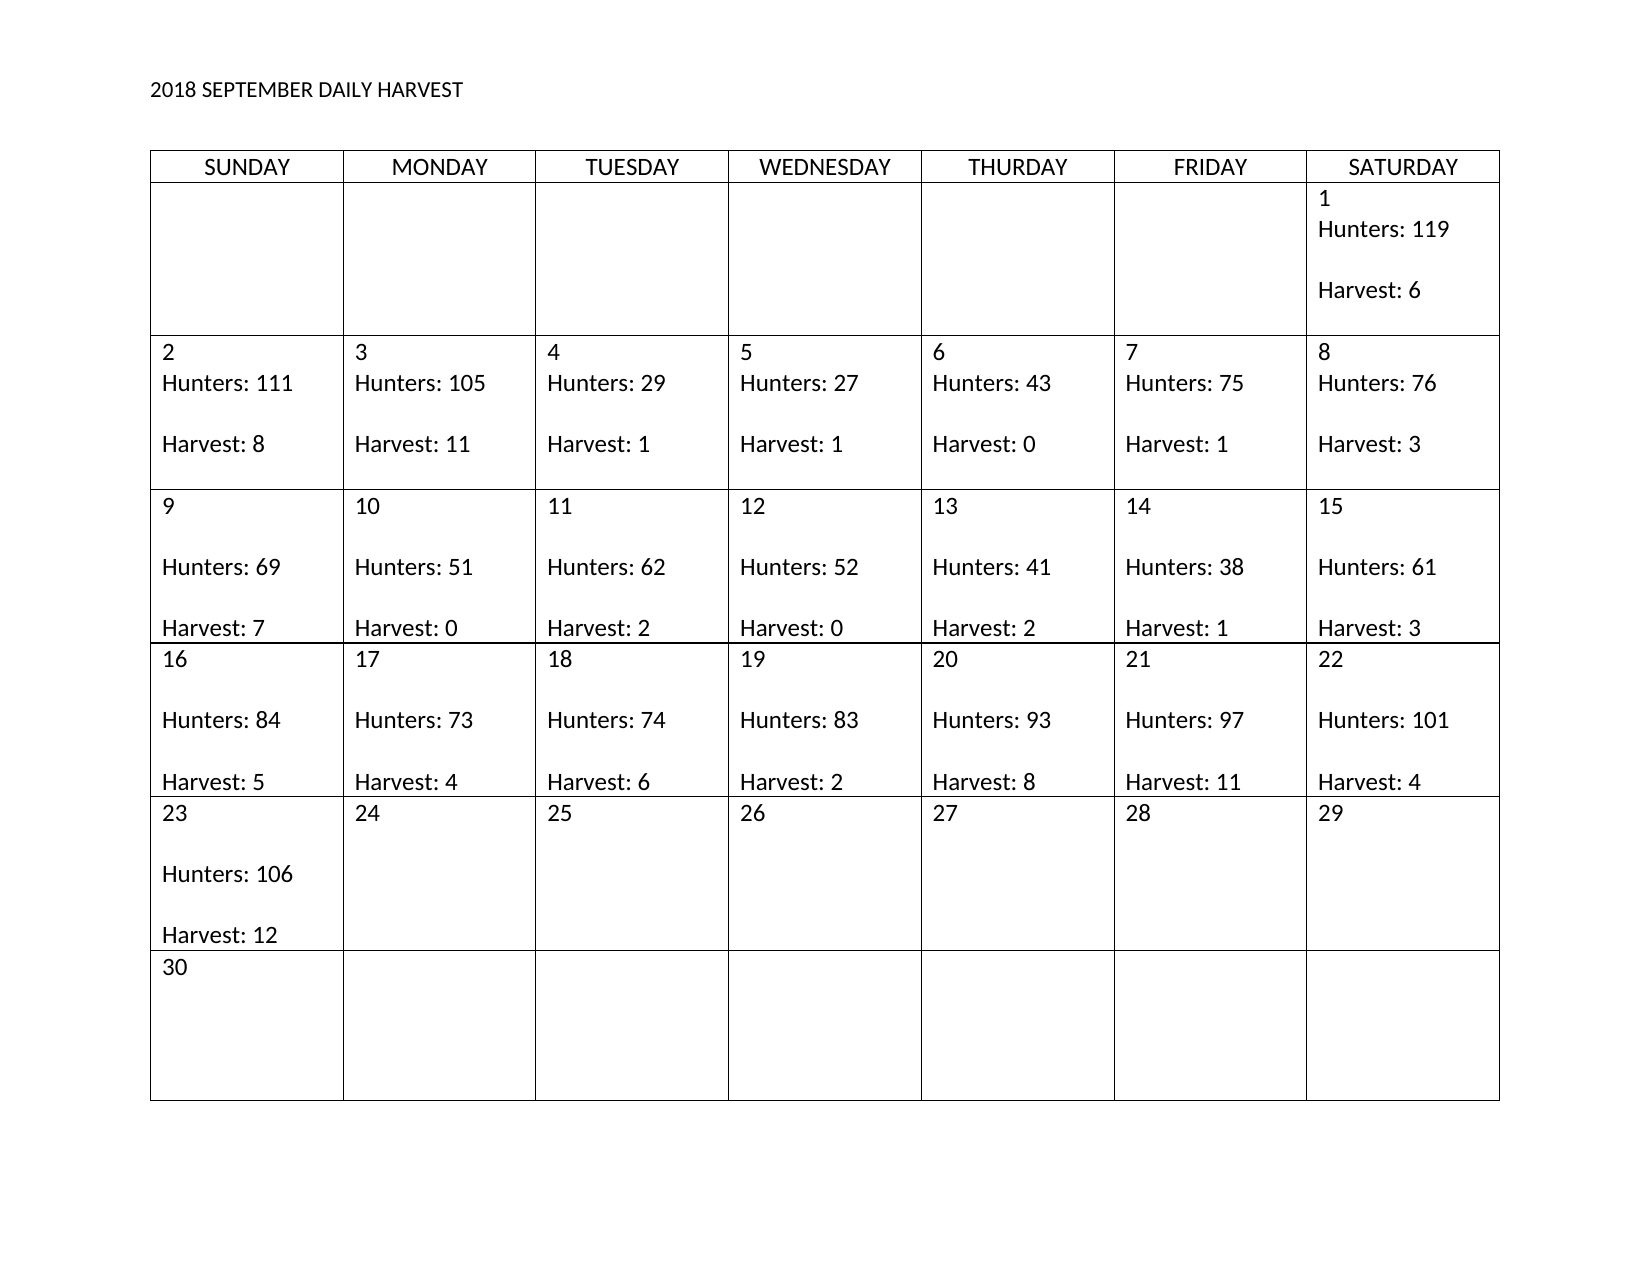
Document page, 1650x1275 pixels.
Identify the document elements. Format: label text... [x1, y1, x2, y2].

table_cell 1 Hunters: 119 Harvest: 6 [1307, 183, 1499, 335]
table_cell [344, 183, 535, 335]
table_header WEDNESDAY [729, 151, 921, 182]
table_cell [1115, 951, 1306, 1100]
table_cell 5 Hunters: 27 Harvest: 1 [729, 336, 921, 489]
table_cell 12 Hunters: 52 Harvest: 0 [729, 490, 921, 642]
table_cell 16 Hunters: 84 Harvest: 5 [151, 644, 343, 796]
table_cell [729, 951, 921, 1100]
table_cell 21 Hunters: 97 Harvest: 11 [1115, 644, 1306, 796]
table_cell [536, 951, 728, 1100]
table_cell 19 Hunters: 83 Harvest: 2 [729, 644, 921, 796]
table_cell 26 [729, 797, 921, 950]
table_cell 8 Hunters: 76 Harvest: 3 [1307, 336, 1499, 489]
table_cell 22 Hunters: 101 Harvest: 4 [1307, 644, 1499, 796]
table_cell 7 Hunters: 75 Harvest: 1 [1115, 336, 1306, 489]
table_cell 29 [1307, 797, 1499, 950]
table_cell 28 [1115, 797, 1306, 950]
table_cell 6 Hunters: 43 Harvest: 0 [922, 336, 1114, 489]
table_header FRIDAY [1115, 151, 1306, 182]
table_cell [344, 951, 535, 1100]
table_cell [922, 183, 1114, 335]
table_cell 4 Hunters: 29 Harvest: 1 [536, 336, 728, 489]
table_cell 24 [344, 797, 535, 950]
table_cell 11 Hunters: 62 Harvest: 2 [536, 490, 728, 642]
table_cell 3 Hunters: 105 Harvest: 11 [344, 336, 535, 489]
table_cell [1307, 951, 1499, 1100]
table_cell 13 Hunters: 41 Harvest: 2 [922, 490, 1114, 642]
table_header SUNDAY [151, 151, 343, 182]
table_cell [729, 183, 921, 335]
table_cell 27 [922, 797, 1114, 950]
table_cell 2 Hunters: 111 Harvest: 8 [151, 336, 343, 489]
table_cell [1115, 183, 1306, 335]
table_cell 14 Hunters: 38 Harvest: 1 [1115, 490, 1306, 642]
table_cell [922, 951, 1114, 1100]
table_cell 23 Hunters: 106 Harvest: 12 [151, 797, 343, 950]
table_cell 17 Hunters: 73 Harvest: 4 [344, 644, 535, 796]
table_cell 18 Hunters: 74 Harvest: 6 [536, 644, 728, 796]
table_cell 30 [151, 951, 343, 1100]
table_cell 20 Hunters: 93 Harvest: 8 [922, 644, 1114, 796]
table_header SATURDAY [1307, 151, 1499, 182]
table_header THURDAY [922, 151, 1114, 182]
table_cell 9 Hunters: 69 Harvest: 7 [151, 490, 343, 642]
table_cell [151, 183, 343, 335]
table_cell [536, 183, 728, 335]
table_header TUESDAY [536, 151, 728, 182]
table_cell 25 [536, 797, 728, 950]
table_header MONDAY [344, 151, 535, 182]
table_cell 15 Hunters: 61 Harvest: 3 [1307, 490, 1499, 642]
table_cell 10 Hunters: 51 Harvest: 0 [344, 490, 535, 642]
